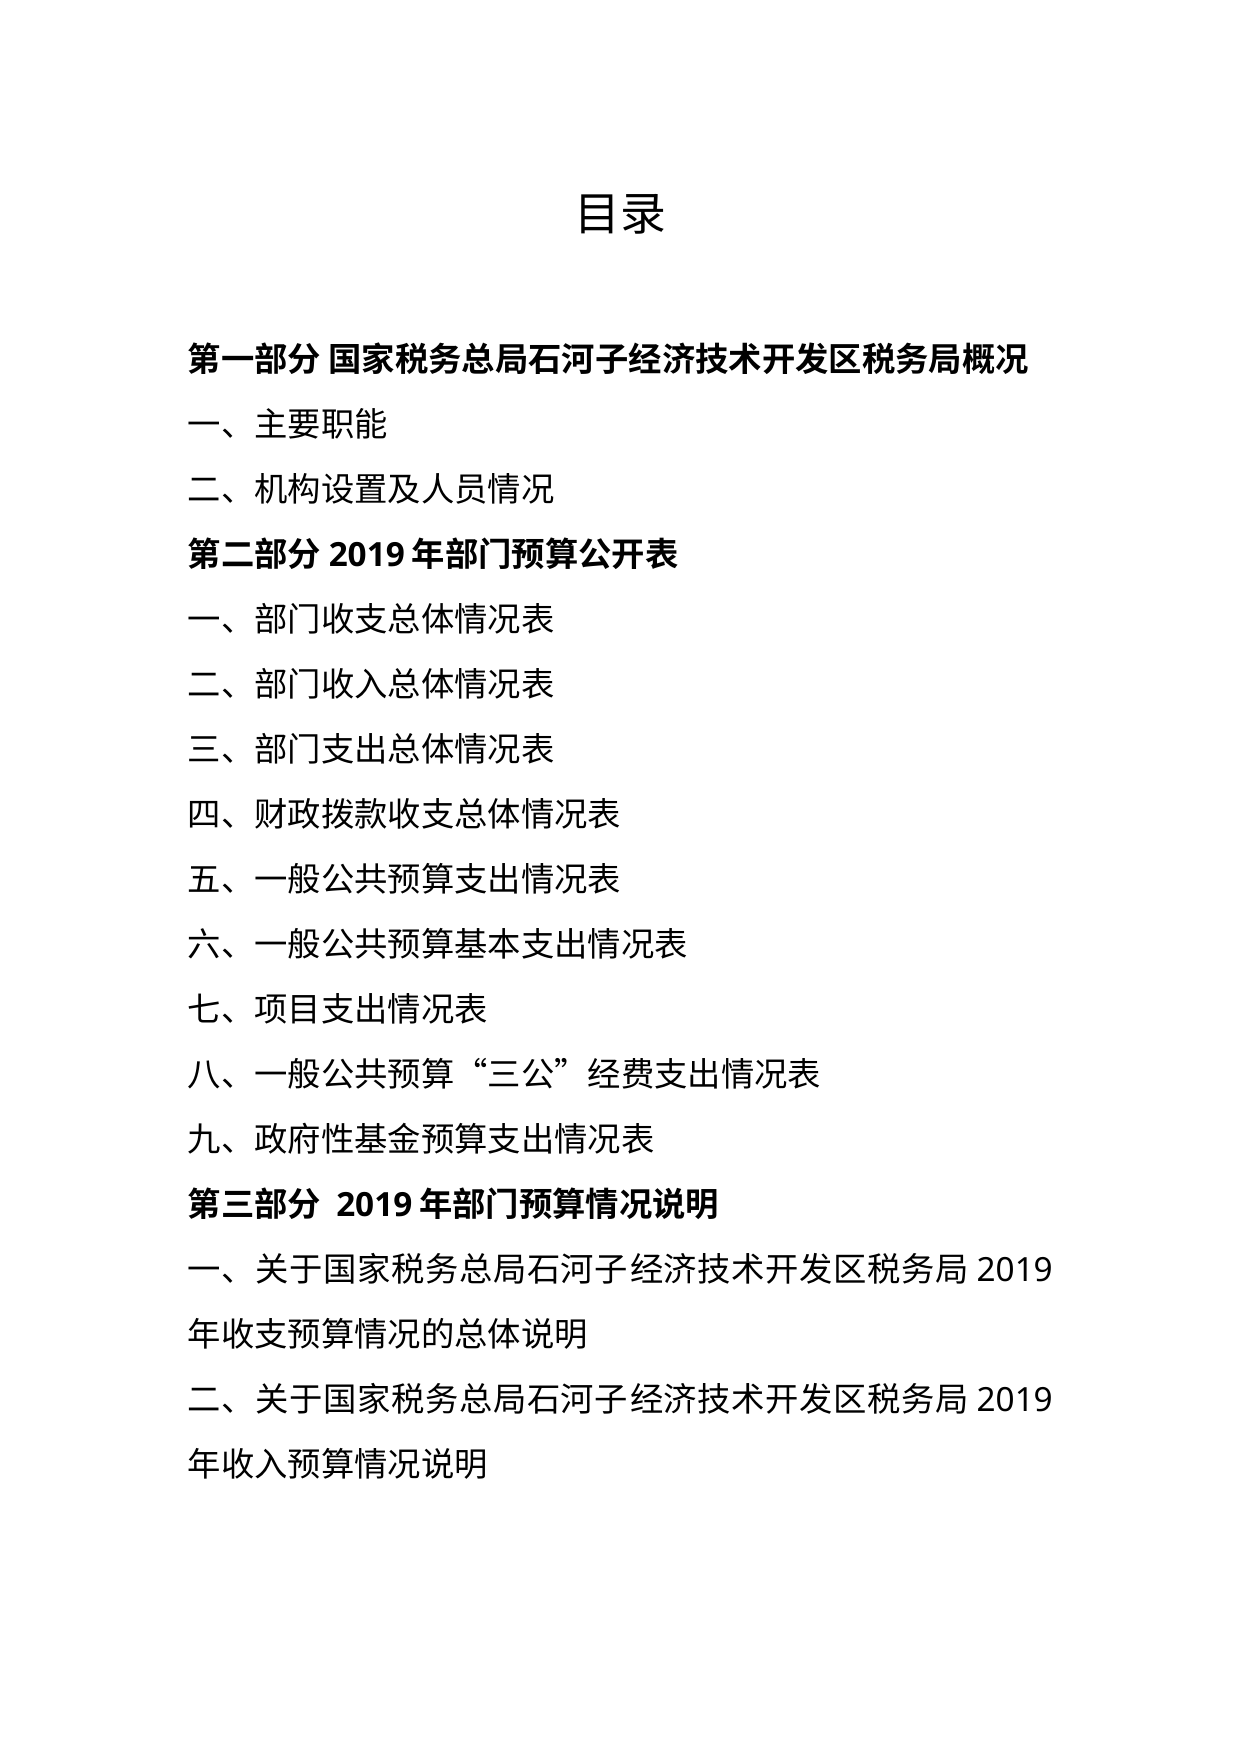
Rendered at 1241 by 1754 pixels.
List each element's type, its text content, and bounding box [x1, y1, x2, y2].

text 九、政府性基金预算支出情况表 [187, 1104, 1053, 1169]
text 一、部门收支总体情况表 [187, 584, 1053, 649]
text 三、部门支出总体情况表 [187, 714, 1053, 779]
text 一、主要职能 [187, 389, 1053, 454]
text 六、一般公共预算基本支出情况表 [187, 909, 1053, 974]
text 二、机构设置及人员情况 [187, 454, 1053, 519]
text 五、一般公共预算支出情况表 [187, 844, 1053, 909]
text 目录 [187, 162, 1053, 259]
text 第一部分 国家税务总局石河子经济技术开发区税务局概况 [187, 324, 1053, 389]
text 八、一般公共预算“三公”经费支出情况表 [187, 1039, 1053, 1104]
text 七、项目支出情况表 [187, 974, 1053, 1039]
text 第二部分 2019年部门预算公开表 [187, 519, 1053, 584]
text 一、关于国家税务总局石河子经济技术开发区税务局2019年收支预算情况的总体说明 [187, 1234, 1053, 1364]
text 二、关于国家税务总局石河子经济技术开发区税务局2019年收入预算情况说明 [187, 1364, 1053, 1494]
text 第三部分 2019年部门预算情况说明 [187, 1169, 1053, 1234]
text 四、财政拨款收支总体情况表 [187, 779, 1053, 844]
text 二、部门收入总体情况表 [187, 649, 1053, 714]
